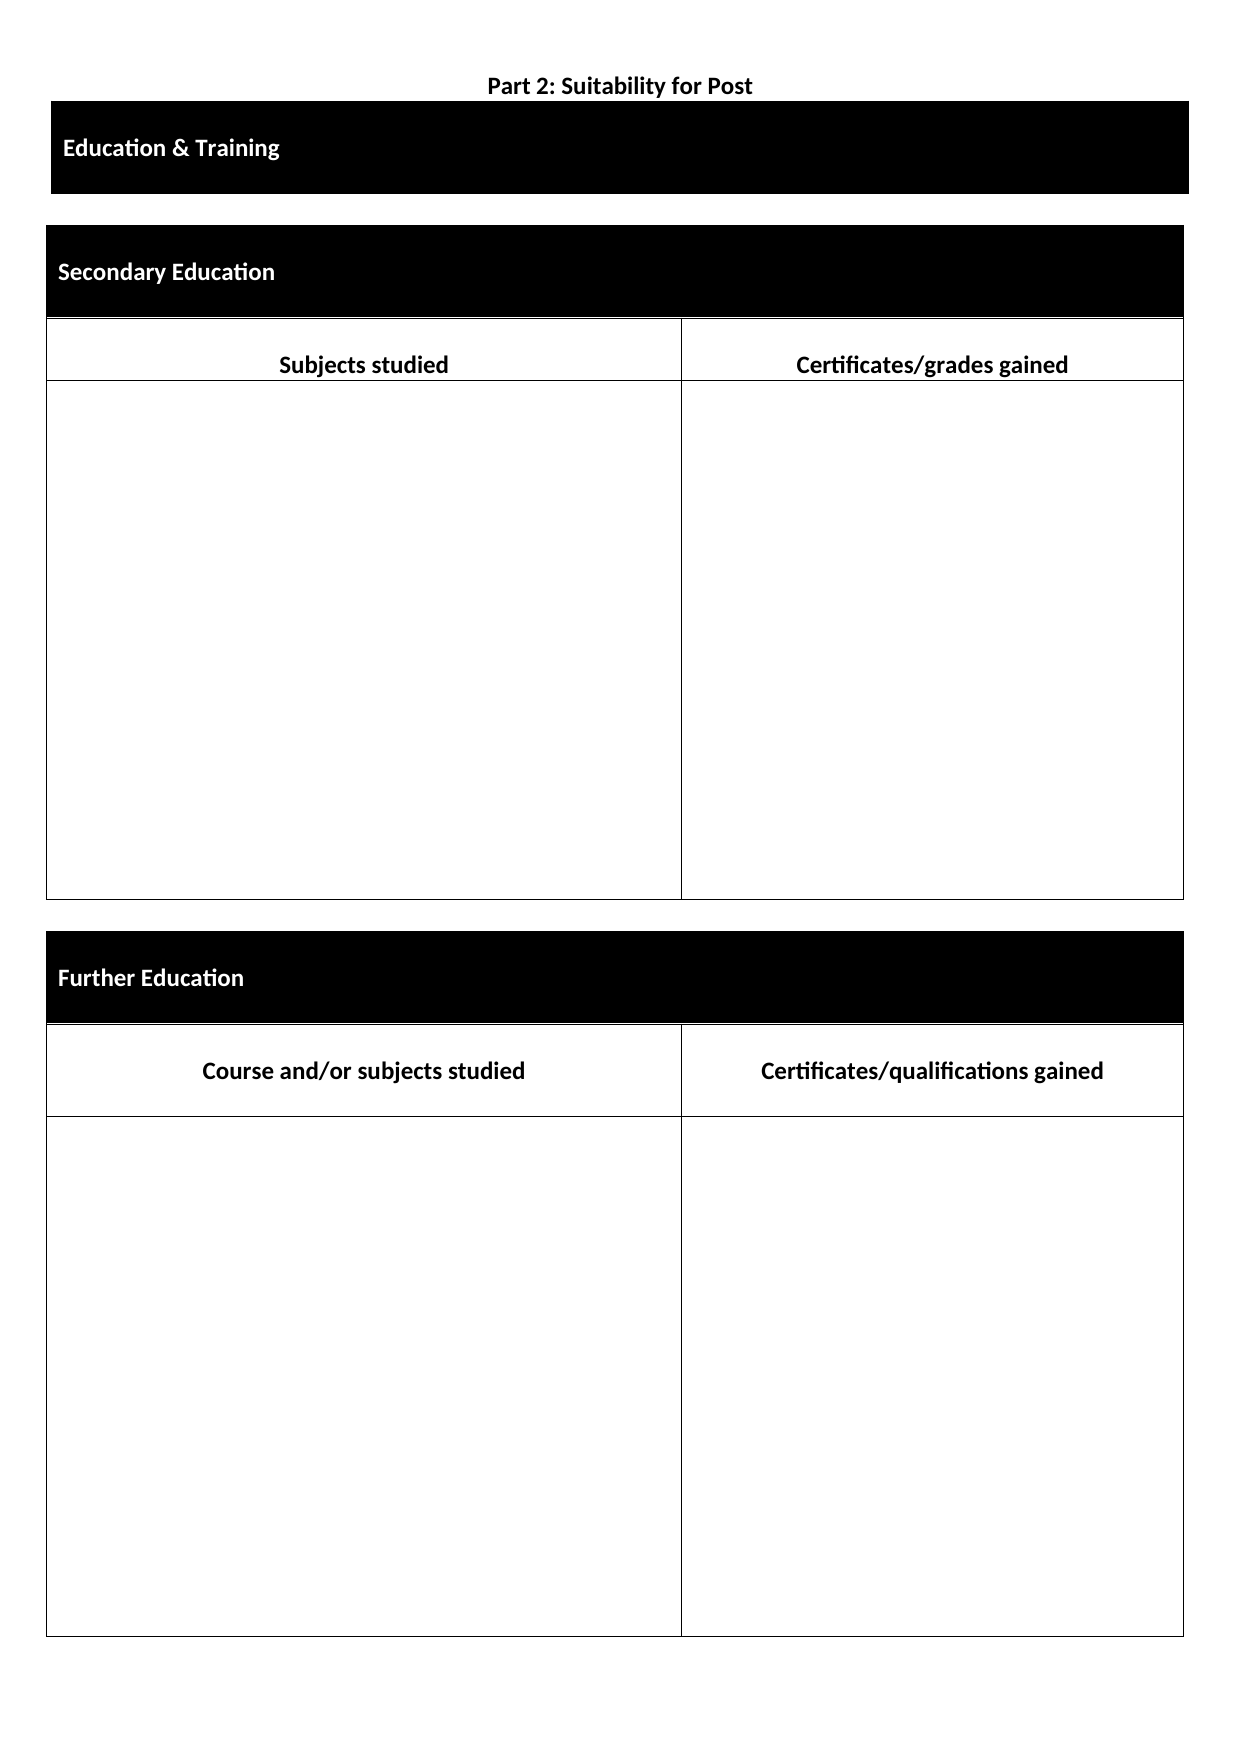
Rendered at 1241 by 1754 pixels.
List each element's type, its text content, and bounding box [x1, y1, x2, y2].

table_cell [47, 1117, 681, 1636]
table_cell [682, 1117, 1183, 1636]
table_cell [47, 381, 681, 899]
table_cell Subjects studied [47, 319, 681, 379]
table_cell [682, 381, 1183, 899]
table_header Further Education [47, 932, 1183, 1023]
table_header Education & Training [52, 102, 1188, 193]
table_cell Certificates/qualifications gained [682, 1025, 1183, 1116]
table_header Secondary Education [47, 226, 1183, 317]
text Part 2: Suitability for Post [150, 70, 1090, 101]
table_cell Course and/or subjects studied [47, 1025, 681, 1116]
table_cell Certificates/grades gained [682, 319, 1183, 379]
